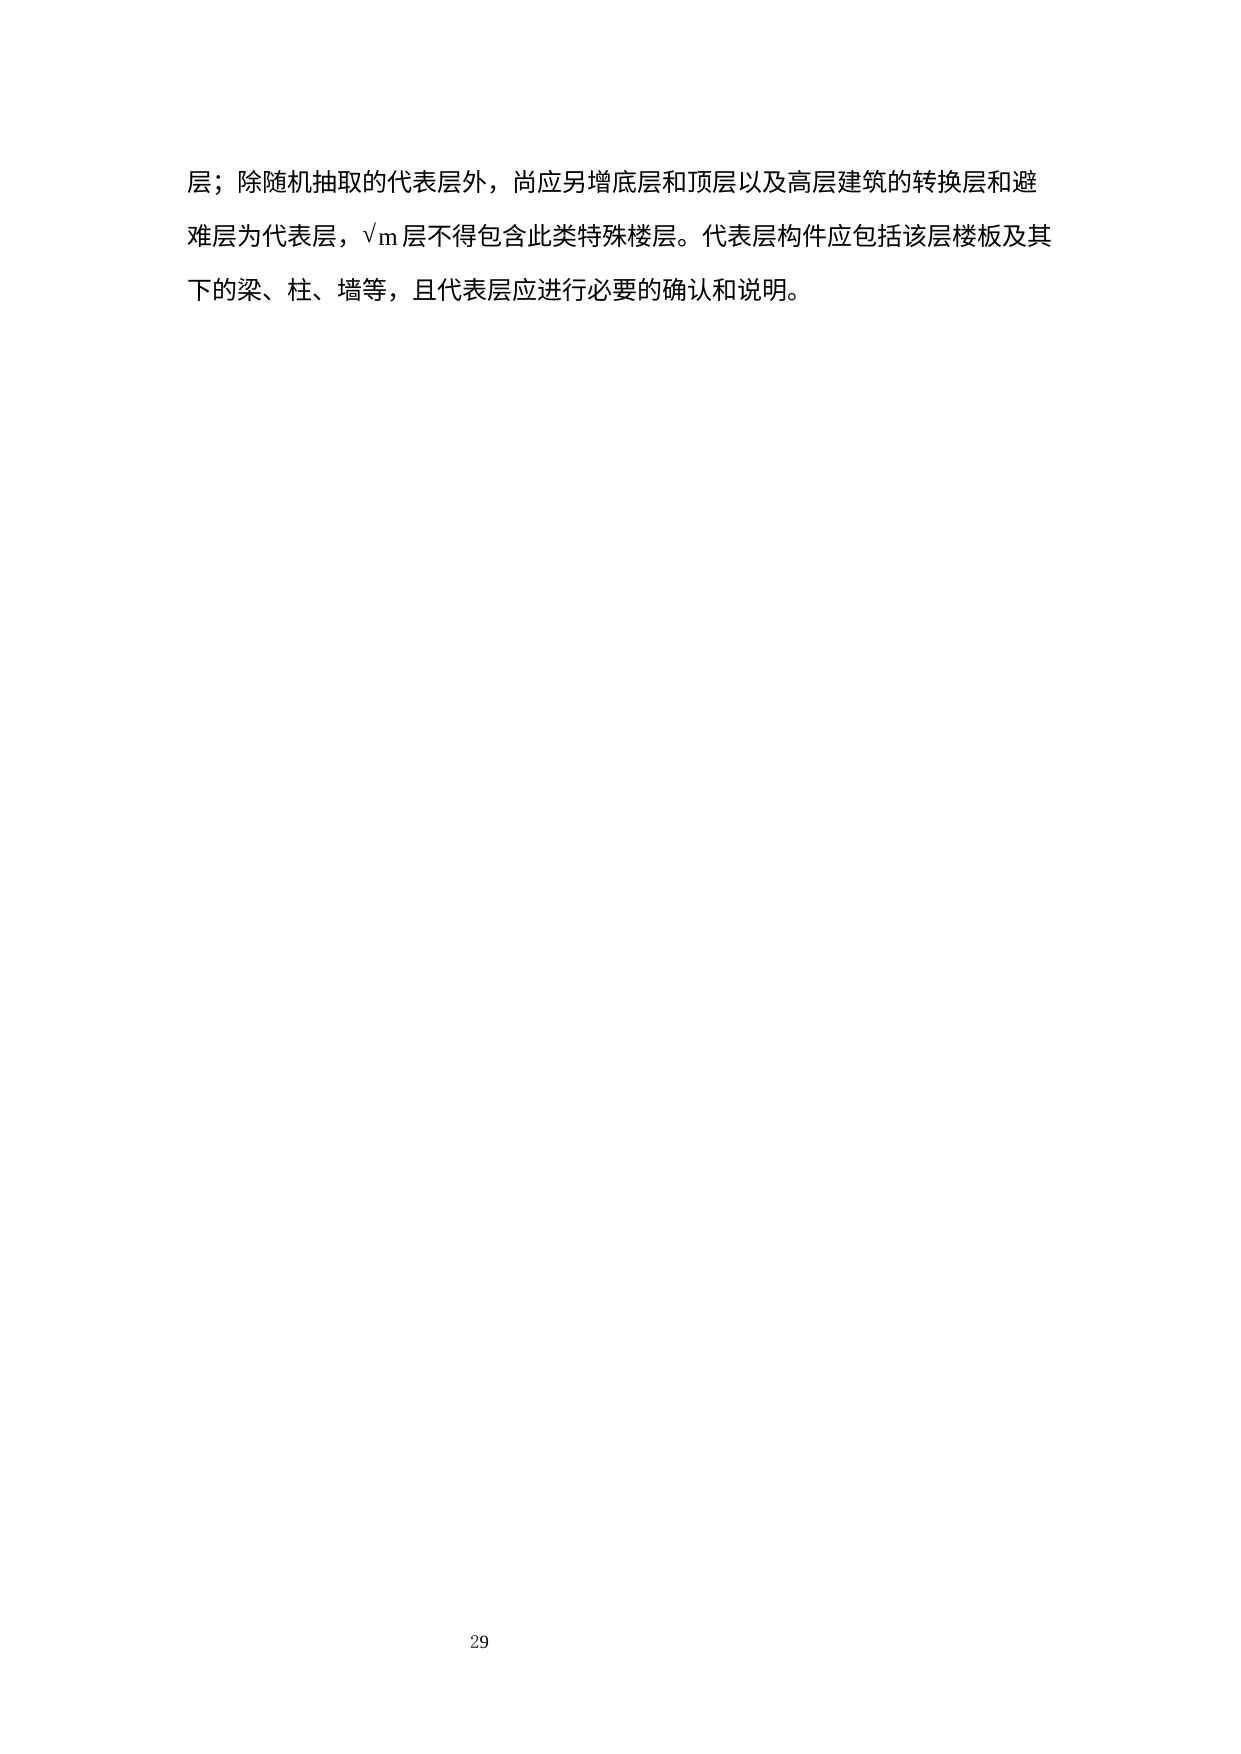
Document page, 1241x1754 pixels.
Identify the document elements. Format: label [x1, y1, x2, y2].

list [187, 162, 1053, 307]
